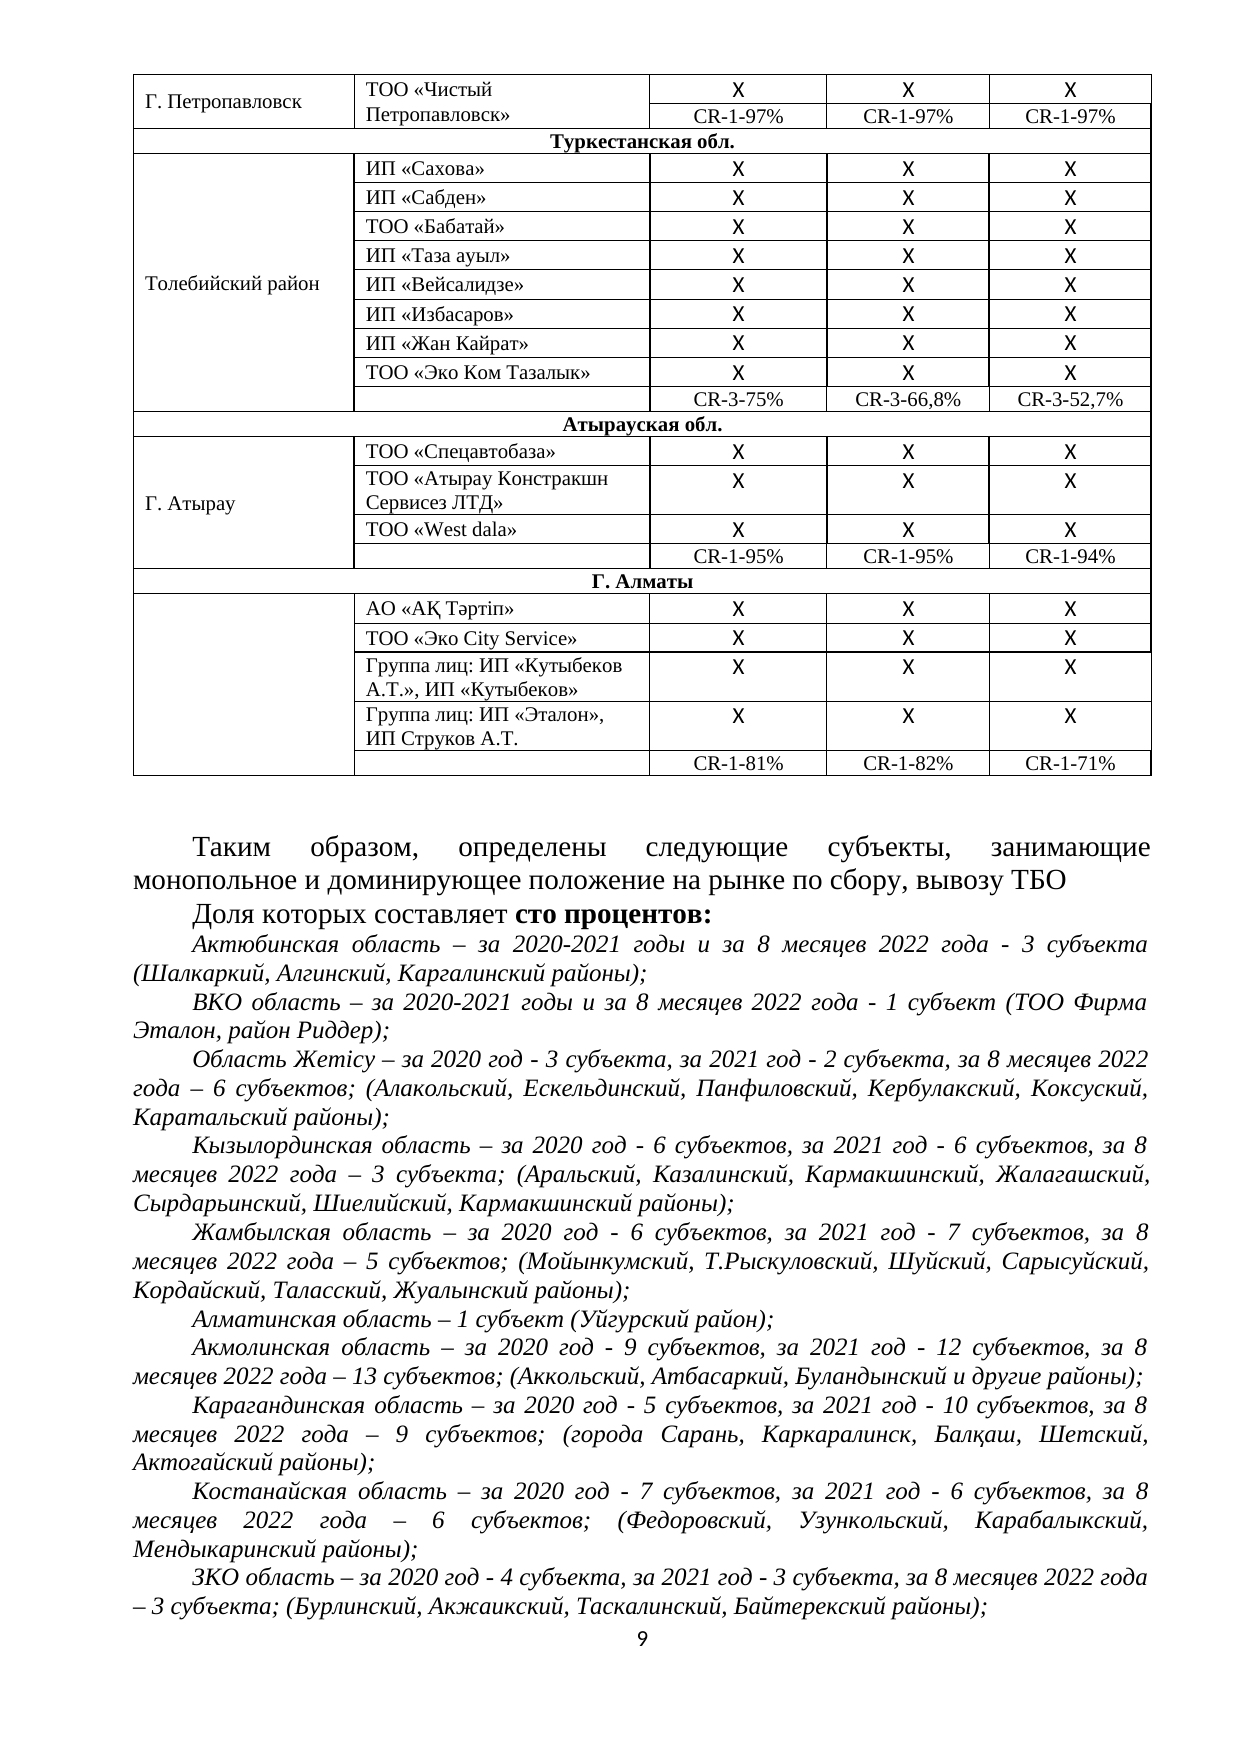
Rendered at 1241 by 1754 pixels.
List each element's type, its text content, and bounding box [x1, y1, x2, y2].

table_cell Х [828, 183, 988, 211]
table_cell Г. Алматы [134, 569, 1150, 593]
table_cell Группа лиц: ИП «Эталон», ИП Струков А.Т. [355, 702, 649, 750]
table_cell CR-1-95% [827, 544, 989, 568]
table_cell Г. Петропавловск [134, 75, 354, 128]
table_cell CR-1-95% [651, 544, 826, 568]
text Таким образом, определены следующие субъекты, занимающие монопольное и доминирующее положение на рынке по сбору, вывозу ТБО [133, 829, 1152, 896]
table_cell Х [990, 270, 1150, 298]
table_cell Х [650, 624, 826, 651]
table_cell Х [651, 183, 826, 211]
table_cell CR-3-66,8% [827, 387, 989, 411]
table_cell ТОО «Эко City Service» [355, 624, 649, 651]
table_cell Х [828, 154, 988, 182]
table_cell Х [990, 594, 1150, 622]
table_cell Х [650, 75, 826, 103]
table_cell ИП «Жан Кайрат» [355, 329, 649, 357]
table_cell ТОО «Спецавтобаза» [355, 437, 649, 465]
text Акмолинская область – за 2020 год - 9 субъектов, за 2021 год - 12 субъектов, за 8 месяцев 2022 года – 13 субъектов; (Аккольский, Атбасаркий, Буландынский и другие районы); [133, 1332, 1152, 1390]
table_cell Х [990, 212, 1150, 240]
table_cell ИП «Таза ауыл» [355, 241, 649, 269]
table_cell [355, 544, 649, 568]
table_cell CR-1-97% [827, 104, 989, 128]
table_cell Х [990, 300, 1150, 327]
table_cell Х [827, 624, 989, 651]
table_cell [134, 594, 354, 775]
table_cell Х [651, 329, 826, 357]
table_cell Х [990, 241, 1150, 269]
table_cell Х [828, 466, 988, 514]
table_cell Х [650, 594, 826, 622]
text ЗКО область – за 2020 год - 4 субъекта, за 2021 год - 3 субъекта, за 8 месяцев 2022 года – 3 субъекта; (Бурлинский, Акжаикский, Таскалинский, Байтерекский районы); [133, 1562, 1152, 1620]
table_cell Х [990, 437, 1150, 465]
table_cell Х [651, 300, 826, 327]
text Актюбинская область – за 2020-2021 годы и за 8 месяцев 2022 года - 3 субъекта (Шалкаркий, Алгинский, Каргалинский районы); [133, 929, 1152, 987]
table_cell Х [828, 270, 988, 298]
table_cell CR-1-71% [990, 751, 1150, 775]
table_cell Толебийский район [134, 154, 353, 411]
table_cell CR-3-52,7% [990, 387, 1150, 411]
table_cell CR-1-97% [990, 104, 1150, 128]
table_cell ТОО «Эко Ком Тазалык» [355, 358, 649, 386]
table_cell Х [651, 466, 826, 514]
table_cell ИП «Сабден» [355, 183, 649, 211]
table_cell Х [827, 653, 989, 701]
table_cell Х [827, 594, 989, 622]
table_cell CR-1-82% [827, 751, 989, 775]
table_cell Х [990, 653, 1151, 701]
text Костанайская область – за 2020 год - 7 субъектов, за 2021 год - 6 субъектов, за 8 месяцев 2022 года – 6 субъектов; (Федоровский, Узункольский, Карабалыкский, Мендыкаринский районы); [133, 1476, 1152, 1562]
table_cell Х [990, 183, 1150, 211]
table_cell ИП «Сахова» [355, 154, 649, 182]
table_cell АО «АҚ Тәртіп» [355, 594, 649, 622]
table_cell Х [651, 154, 826, 182]
table_cell Х [990, 466, 1150, 514]
table_cell Х [827, 75, 989, 103]
text Область Жетісу – за 2020 год - 3 субъекта, за 2021 год - 2 субъекта, за 8 месяцев 2022 года – 6 субъектов; (Алакольский, Ескельдинский, Панфиловский, Кербулакский, Коксуский, Каратальский районы); [133, 1044, 1152, 1131]
table_cell Х [828, 437, 988, 465]
table_cell ИП «Избасаров» [355, 300, 649, 327]
table_cell Х [651, 270, 826, 298]
table_cell CR-1-94% [990, 544, 1150, 568]
table_cell [355, 751, 649, 775]
table_cell Атырауская обл. [134, 412, 1150, 436]
table_cell Г. Атырау [134, 437, 353, 568]
text ВКО область – за 2020-2021 годы и за 8 месяцев 2022 года - 1 субъект (ТОО Фирма Эталон, район Риддер); [133, 987, 1152, 1044]
table_cell Х [990, 358, 1150, 386]
table_cell Х [828, 515, 988, 543]
table_cell Х [651, 437, 826, 465]
table_cell Х [828, 358, 988, 386]
table_cell [355, 387, 649, 411]
table_cell Х [990, 75, 1151, 103]
table_cell Х [827, 702, 989, 750]
table_cell Туркестанская обл. [134, 129, 1150, 153]
table_cell Х [828, 241, 988, 269]
text Алматинская область – 1 субъект (Уйгурский район); [133, 1304, 1152, 1332]
table_cell Х [650, 653, 826, 701]
table_cell Х [651, 212, 826, 240]
text Жамбылская область – за 2020 год - 6 субъектов, за 2021 год - 7 субъектов, за 8 месяцев 2022 года – 5 субъектов; (Мойынкумский, Т.Рыскуловский, Шуйский, Сарысуйский, Кордайский, Таласский, Жуалынский районы); [133, 1217, 1152, 1304]
table_cell Х [990, 624, 1150, 651]
table_cell Х [650, 702, 826, 750]
table_cell ТОО «Чистый Петропавловск» [355, 75, 649, 128]
table_cell Х [651, 241, 826, 269]
table_cell Х [990, 515, 1150, 543]
text Кызылординская область – за 2020 год - 6 субъектов, за 2021 год - 6 субъектов, за 8 месяцев 2022 года – 3 субъекта; (Аральский, Казалинский, Кармакшинский, Жалагашский, Сырдарьинский, Шиелийский, Кармакшинский районы); [133, 1131, 1152, 1217]
table_cell Х [828, 212, 988, 240]
table_cell ТОО «Бабатай» [355, 212, 649, 240]
table_cell Х [828, 329, 988, 357]
table_cell CR-1-81% [650, 751, 826, 775]
table_cell ИП «Вейсалидзе» [355, 270, 649, 298]
table_cell Х [651, 358, 826, 386]
table_cell CR-3-75% [651, 387, 826, 411]
table_cell ТОО «West dala» [355, 515, 649, 543]
text Доля которых составляет сто процентов: [133, 896, 1152, 929]
table_cell CR-1-97% [650, 104, 826, 128]
table_cell Х [990, 329, 1150, 357]
table_cell Х [828, 300, 988, 327]
table_cell Х [651, 515, 826, 543]
table_cell Х [990, 702, 1151, 750]
table_cell Группа лиц: ИП «Кутыбеков А.Т.», ИП «Кутыбеков» [355, 653, 649, 701]
table_cell ТОО «Атырау Констракшн Сервисез ЛТД» [355, 466, 649, 514]
table_cell Х [990, 154, 1150, 182]
text Карагандинская область – за 2020 год - 5 субъектов, за 2021 год - 10 субъектов, за 8 месяцев 2022 года – 9 субъектов; (города Сарань, Каркаралинск, Балқаш, Шетский, Актогайский районы); [133, 1390, 1152, 1476]
